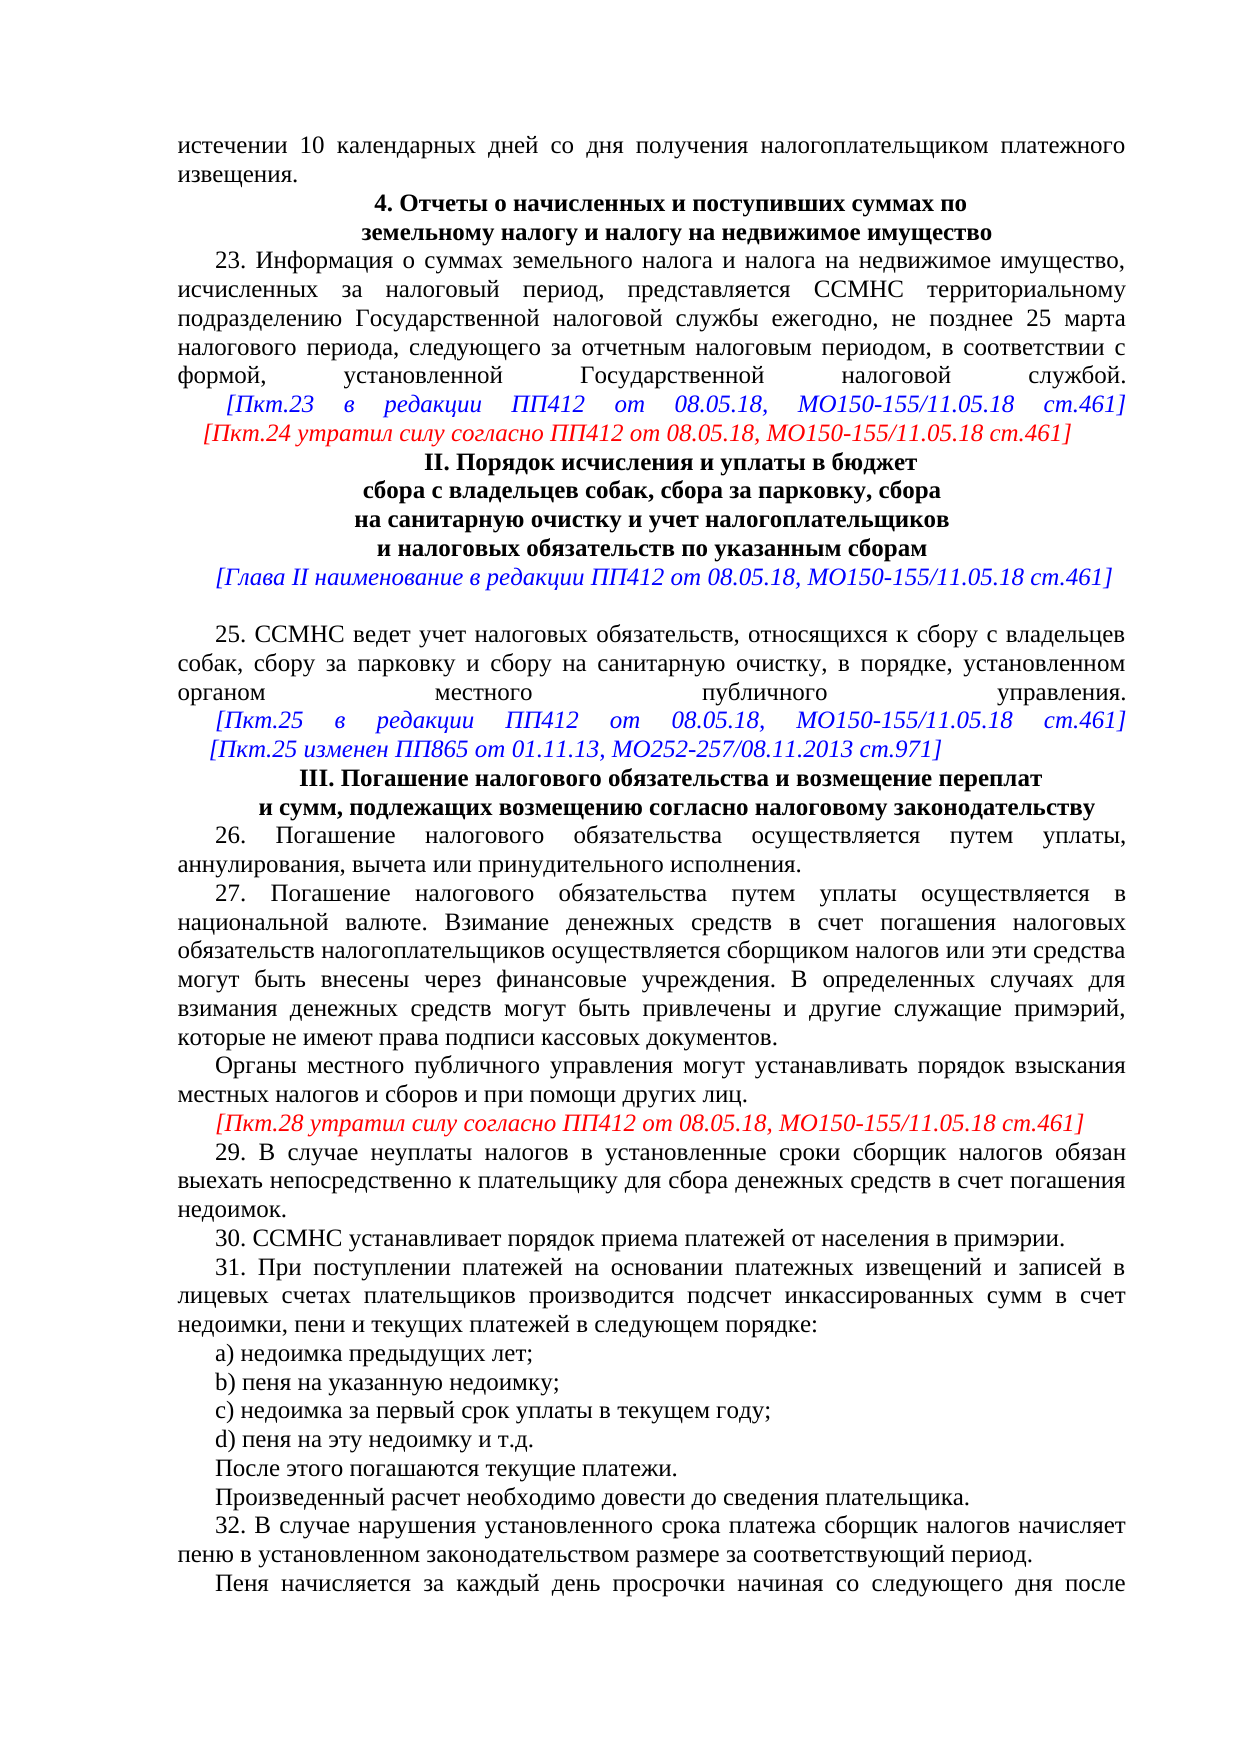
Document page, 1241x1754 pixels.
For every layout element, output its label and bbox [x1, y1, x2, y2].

table_cell [165, 118, 1139, 1609]
